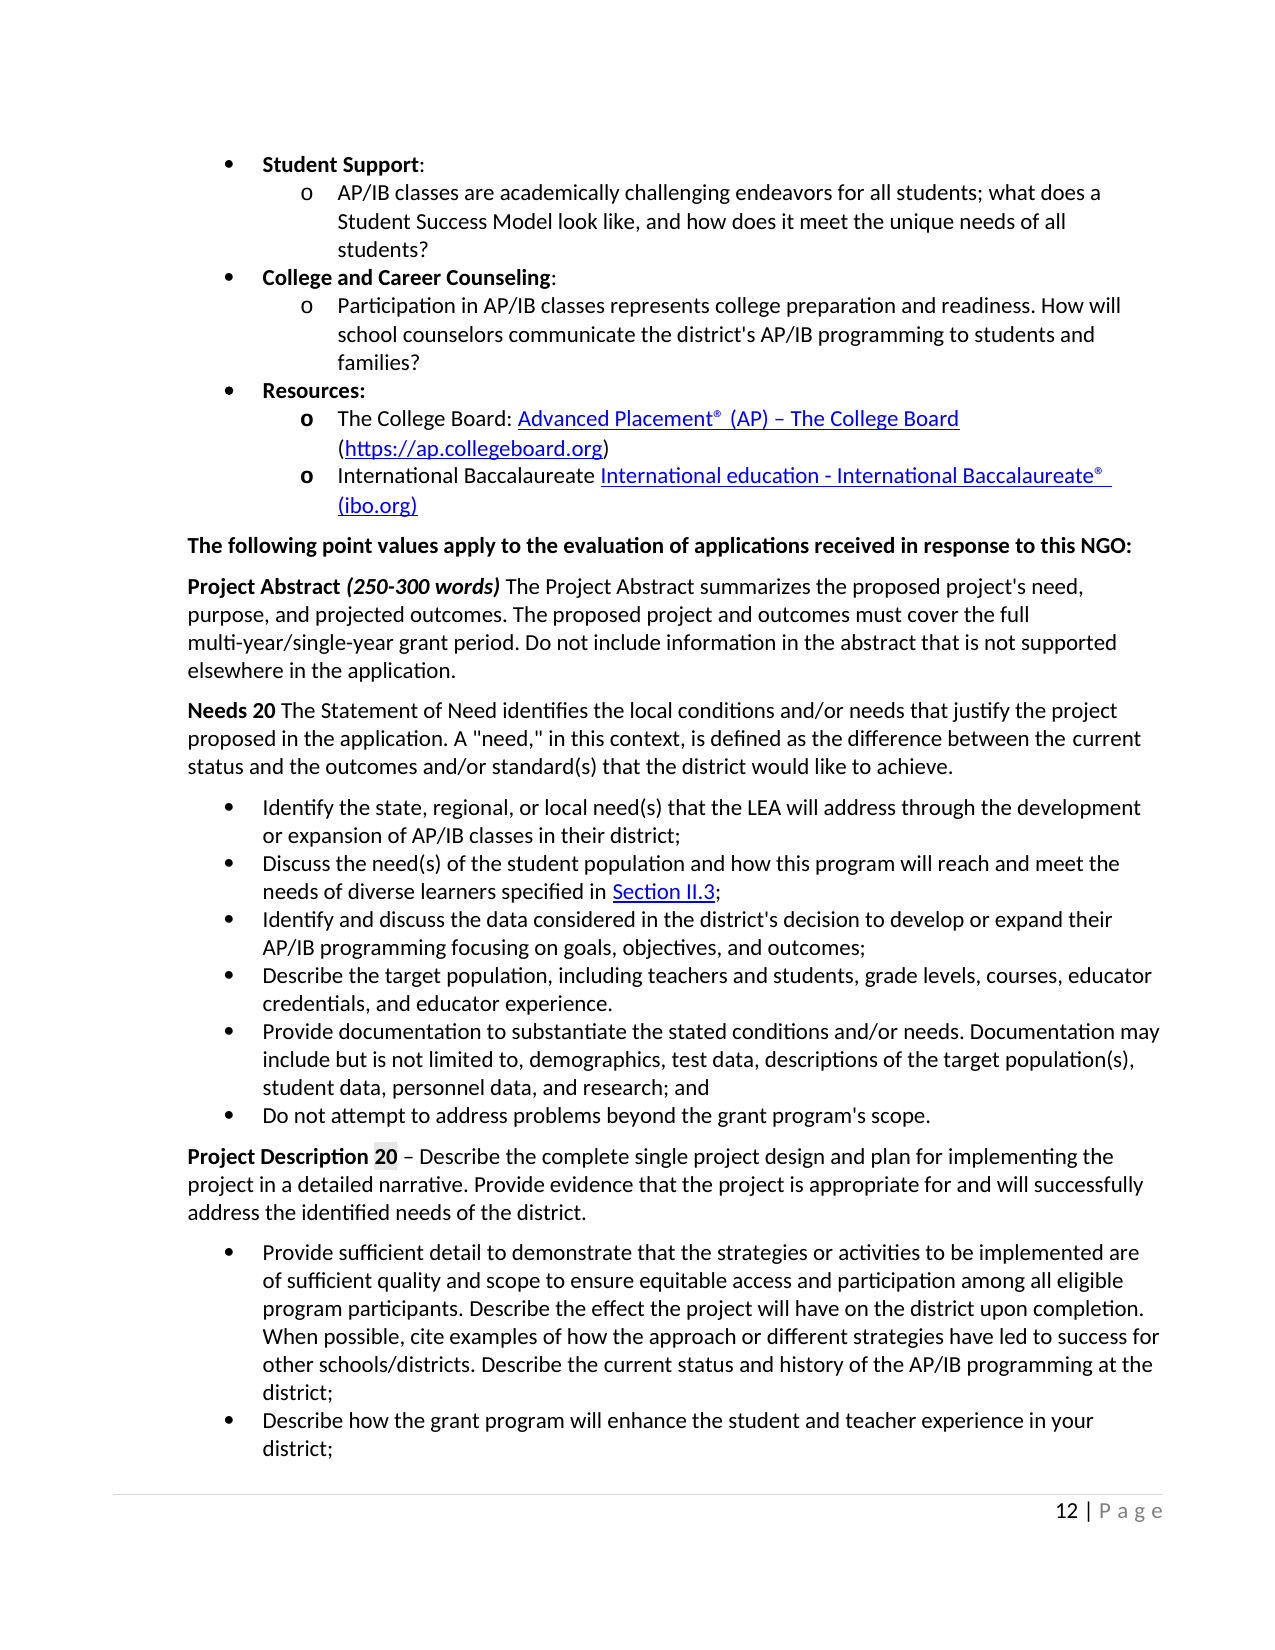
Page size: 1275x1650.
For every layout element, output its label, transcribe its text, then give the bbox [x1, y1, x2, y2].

list Identify the state, regional, or local need(s) that the LEA will address through the development or expansion of AP/IB classes in their district; [225, 793, 1162, 849]
list Do not attempt to address problems beyond the grant program's scope. [225, 1101, 1162, 1129]
list Discuss the need(s) of the student population and how this program will reach and meet the needs of diverse learners specified in Section II.3; [225, 849, 1162, 905]
text The following point values apply to the evaluation of applications received in response to this NGO: [187, 531, 1162, 559]
list Provide documentation to substantiate the stated conditions and/or needs. Documentation may include but is not limited to, demographics, test data, descriptions of the target population(s), student data, personnel data, and research; and [225, 1017, 1162, 1101]
list Provide sufficient detail to demonstrate that the strategies or activities to be implemented are of sufficient quality and scope to ensure equitable access and participation among all eligible program participants. Describe the effect the project will have on the district upon completion. When possible, cite examples of how the approach or different strategies have led to success for other schools/districts. Describe the current status and history of the AP/IB programming at the district; [225, 1238, 1162, 1406]
list Identify and discuss the data considered in the district's decision to develop or expand their AP/IB programming focusing on goals, objectives, and outcomes; [225, 905, 1162, 961]
list Describe how the grant program will enhance the student and teacher experience in your district; [225, 1406, 1162, 1462]
text Needs 20 The [187, 696, 1162, 781]
text Project Description 20 – Describe [187, 1142, 1162, 1226]
list Describe the target population, including teachers and students, grade levels, courses, educator credentials, and educator experience. [225, 961, 1162, 1017]
text Project Abstract (250-300 words) The Project Abstract summarizes the proposed project's need, purpose, and projected outcomes. The proposed project and outcomes must cover the full multi-year/single-year grant period. Do not include information in the abstract that is not supported elsewhere in the application. [187, 572, 1162, 684]
